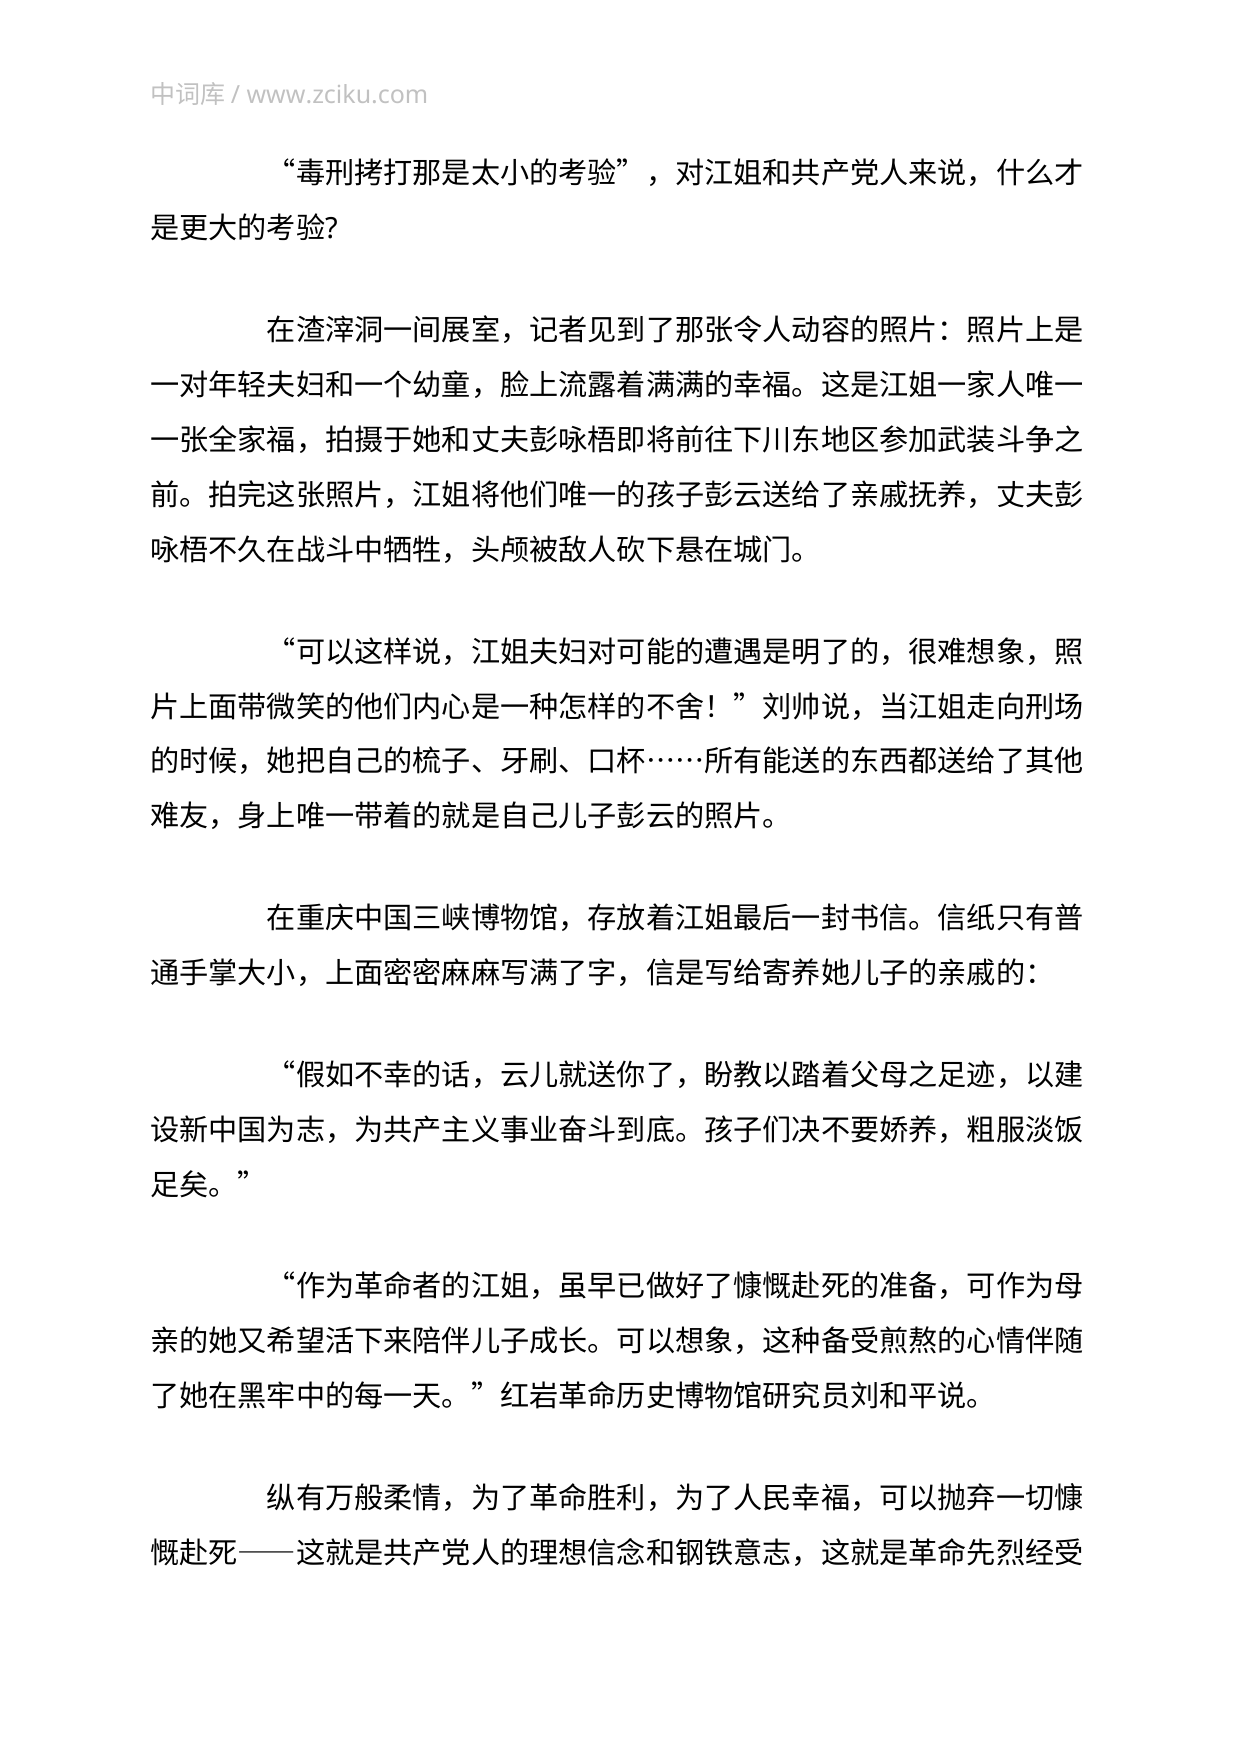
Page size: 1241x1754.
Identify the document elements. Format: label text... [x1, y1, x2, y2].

text “作为革命者的江姐，虽早已做好了慷慨赴死的准备，可作为母亲的她又希望活下来陪伴儿子成长。可以想象，这种备受煎熬的心情伴随了她在黑牢中的每一天。”红岩革命历史博物馆研究员刘和平说。 [150, 1263, 1090, 1415]
text “毒刑拷打那是太小的考验”，对江姐和共产党人来说，什么才是更大的考验? [150, 150, 1090, 247]
text 在重庆中国三峡博物馆，存放着江姐最后一封书信。信纸只有普通手掌大小，上面密密麻麻写满了字，信是写给寄养她儿子的亲戚的： [150, 895, 1090, 992]
text “假如不幸的话，云儿就送你了，盼教以踏着父母之足迹，以建设新中国为志，为共产主义事业奋斗到底。孩子们决不要娇养，粗服淡饭足矣。” [150, 1051, 1090, 1203]
text “可以这样说，江姐夫妇对可能的遭遇是明了的，很难想象，照片上面带微笑的他们内心是一种怎样的不舍！”刘帅说，当江姐走向刑场的时候，她把自己的梳子、牙刷、口杯……所有能送的东西都送给了其他难友，身上唯一带着的就是自己儿子彭云的照片。 [150, 628, 1090, 835]
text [150, 1474, 1090, 1572]
text 在渣滓洞一间展室，记者见到了那张令人动容的照片：照片上是一对年轻夫妇和一个幼童，脸上流露着满满的幸福。这是江姐一家人唯一一张全家福，拍摄于她和丈夫彭咏梧即将前往下川东地区参加武装斗争之前。拍完这张照片，江姐将他们唯一的孩子彭云送给了亲戚抚养，丈夫彭咏梧不久在战斗中牺牲，头颅被敌人砍下悬在城门。 [150, 307, 1090, 569]
